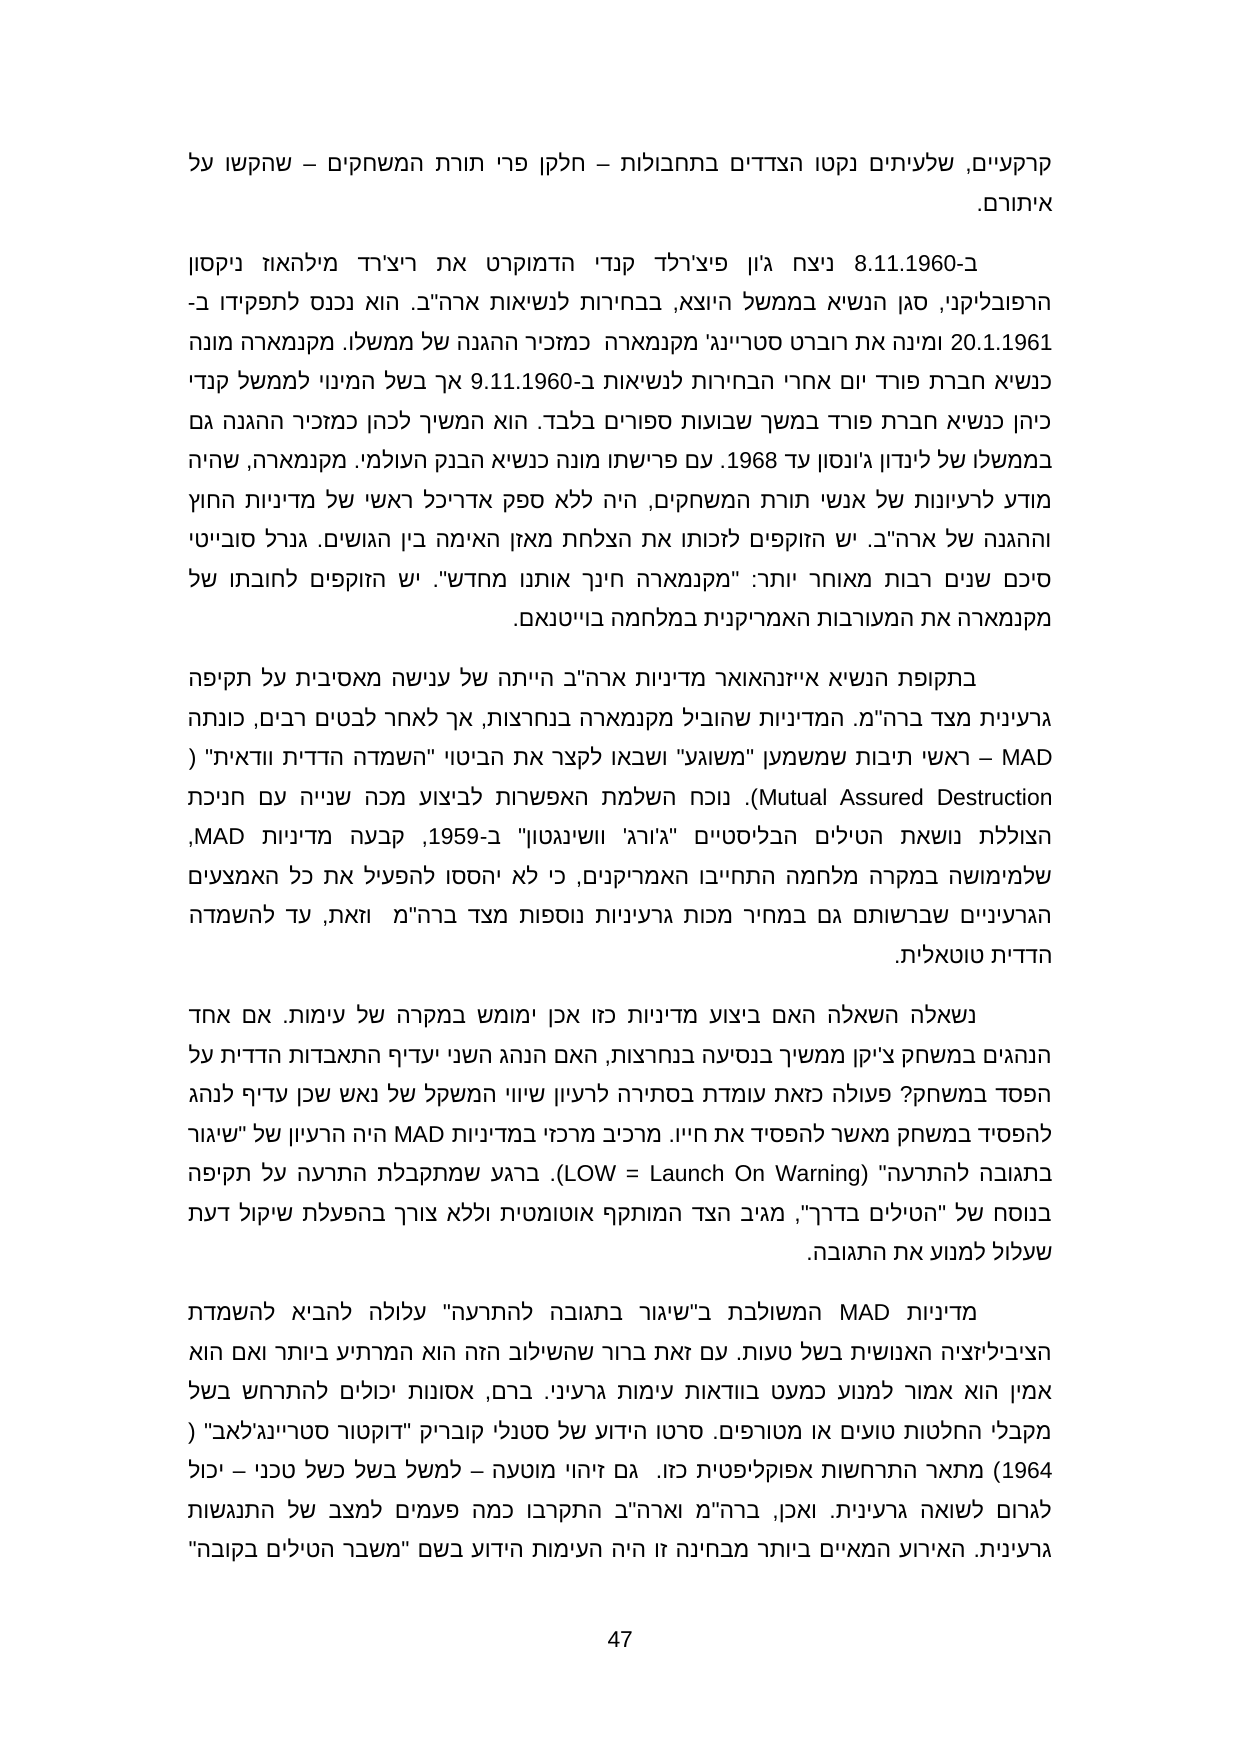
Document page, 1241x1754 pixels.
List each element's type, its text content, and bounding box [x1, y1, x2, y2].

text נשאלה השאלה האם ביצוע מדיניות כזו אכן ימומש במקרה של עימות. אם אחד הנהגים במשחק צ'יקן ממשיך בנסיעה בנחרצות, האם הנהג השני יעדיף התאבדות הדדית על הפסד במשחק? פעולה כזאת עומדת בסתירה לרעיון שיווי המשקל של נאש שכן עדיף לנהג להפסיד במשחק מאשר להפסיד את חייו. מרכיב מרכזי במדיניות MAD היה הרעיון של "שיגור בתגובה להתרעה" (LOW = Launch On Warning). ברגע שמתקבלת התרעה על תקיפה בנוסח של "הטילים בדרך", מגיב הצד המותקף אוטומטית וללא צורך בהפעלת שיקול דעת שעלול למנוע את התגובה. [187, 1002, 1053, 1265]
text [187, 150, 1053, 216]
text בתקופת הנשיא אייזנהאואר מדיניות ארה"ב הייתה של ענישה מאסיבית על תקיפה גרעינית מצד ברה"מ. המדיניות שהוביל מקנמארה בנחרצות, אך לאחר לבטים רבים, כונתה MAD – ראשי תיבות שמשמען "משוגע" ושבאו לקצר את הביטוי "השמדה הדדית וודאית" (Mutual Assured Destruction). נוכח השלמת האפשרות לביצוע מכה שנייה עם חניכת הצוללת נושאת הטילים הבליסטיים "ג'ורג' וושינגטון" ב-1959, קבעה מדיניות MAD, שלמימושה במקרה מלחמה התחייבו האמריקנים, כי לא יהססו להפעיל את כל האמצעים הגרעיניים שברשותם גם במחיר מכות גרעיניות נוספות מצד ברה"מ וזאת, עד להשמדה הדדית טוטאלית. [187, 665, 1053, 968]
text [187, 1299, 1053, 1562]
text ב-8.11.1960 ניצח ג'ון פיצ'רלד קנדי הדמוקרט את ריצ'רד מילהאוז ניקסון הרפובליקני, סגן הנשיא בממשל היוצא, בבחירות לנשיאות ארה"ב. הוא נכנס לתפקידו ב-20.1.1961 ומינה את רוברט סטריינג' מקנמארה כמזכיר ההגנה של ממשלו. מקנמארה מונה כנשיא חברת פורד יום אחרי הבחירות לנשיאות ב-9.11.1960 אך בשל המינוי לממשל קנדי כיהן כנשיא חברת פורד במשך שבועות ספורים בלבד. הוא המשיך לכהן כמזכיר ההגנה גם בממשלו של לינדון ג'ונסון עד 1968. עם פרישתו מונה כנשיא הבנק העולמי. מקנמארה, שהיה מודע לרעיונות של אנשי תורת המשחקים, היה ללא ספק אדריכל ראשי של מדיניות החוץ וההגנה של ארה"ב. יש הזוקפים לזכותו את הצלחת מאזן האימה בין הגושים. גנרל סובייטי סיכם שנים רבות מאוחר יותר: "מקנמארה חינך אותנו מחדש". יש הזוקפים לחובתו של מקנמארה את המעורבות האמריקנית במלחמה בוייטנאם. [187, 250, 1053, 631]
